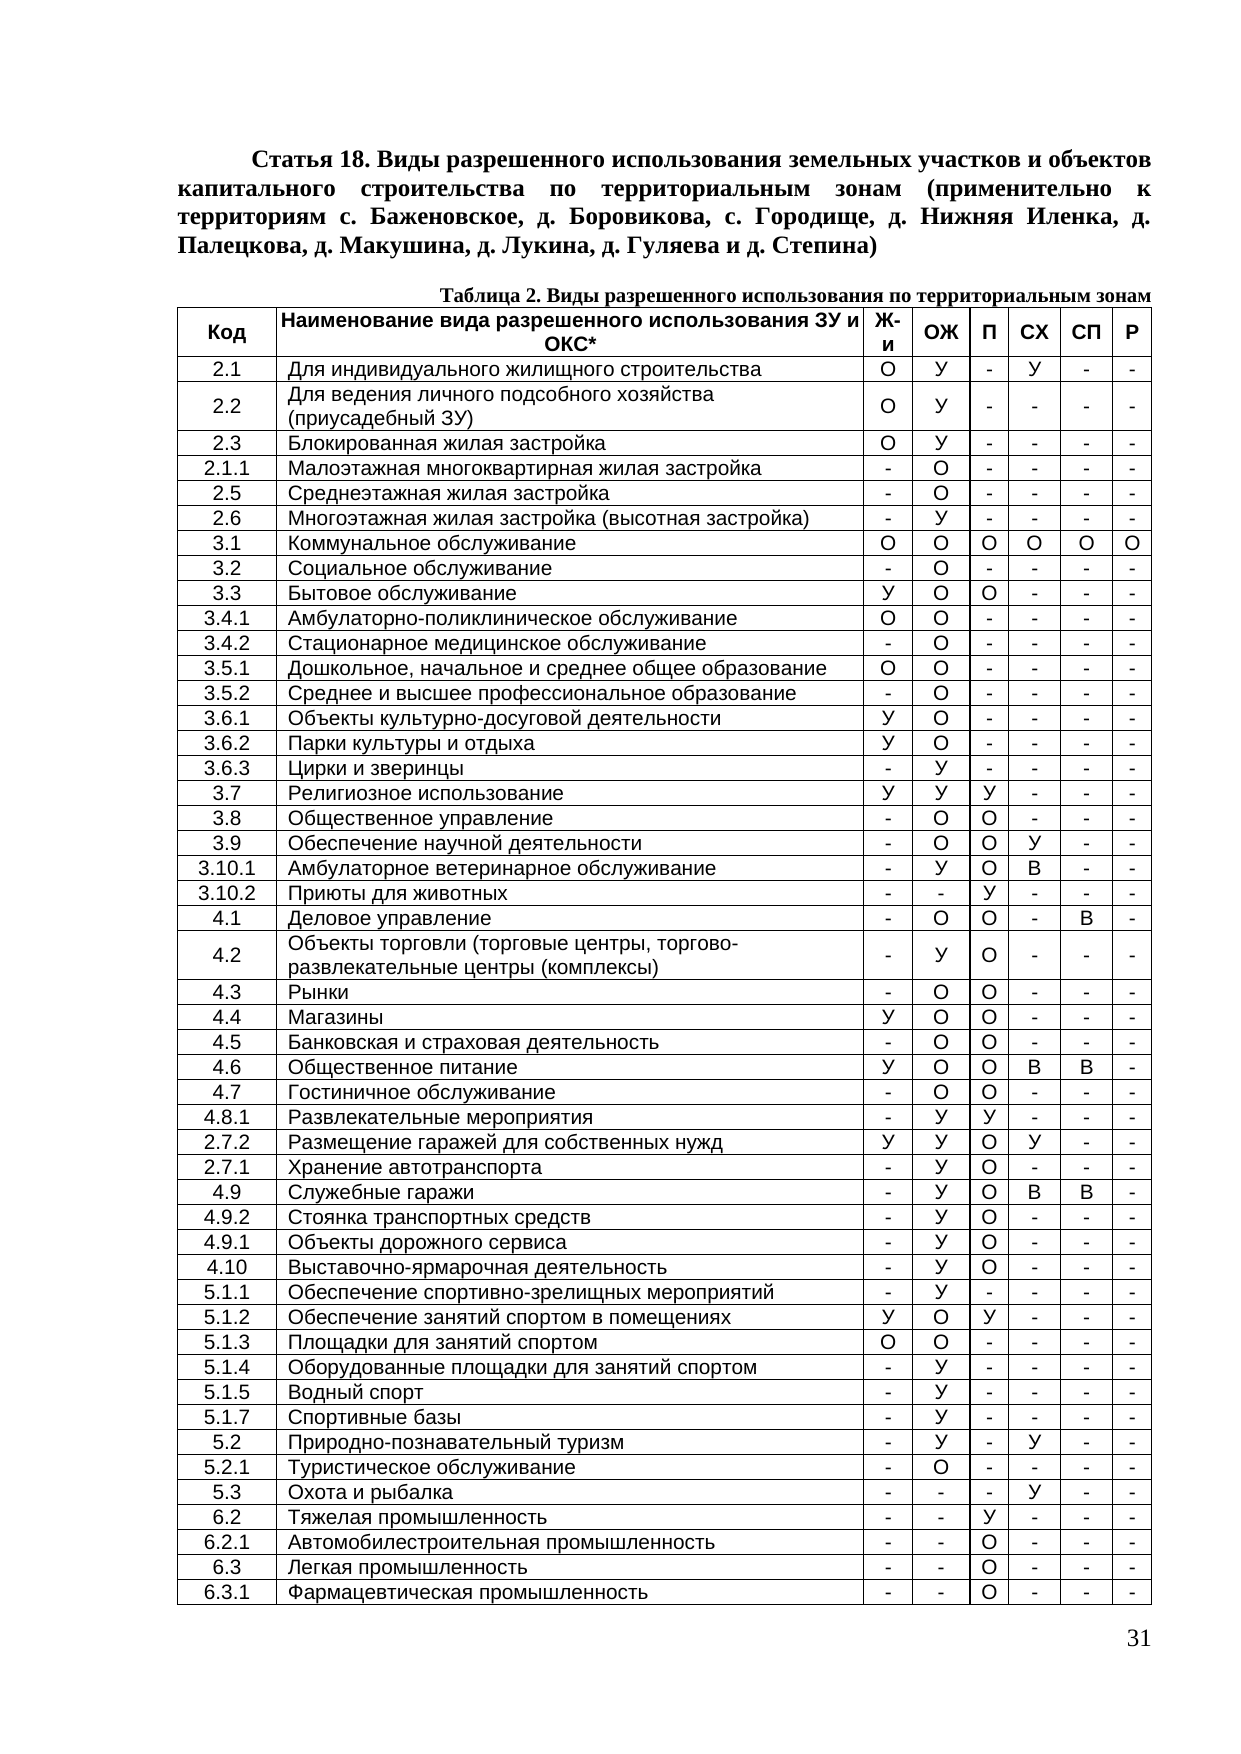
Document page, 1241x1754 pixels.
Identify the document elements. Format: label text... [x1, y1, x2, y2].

table_cell О [864, 357, 912, 381]
table_cell - [1009, 756, 1060, 780]
table_cell У [971, 781, 1008, 805]
table_cell - [1113, 1430, 1151, 1454]
table_cell У [913, 1105, 969, 1129]
table_cell - [864, 1255, 912, 1279]
table_cell - [1061, 1155, 1112, 1179]
table_cell - [1009, 1455, 1060, 1479]
table_cell У [913, 1155, 969, 1179]
table_cell Многоэтажная жилая застройка (высотная застройка) [277, 506, 863, 530]
table_cell 4.6 [178, 1055, 276, 1079]
table_cell - [913, 1480, 969, 1504]
table_cell В [1009, 856, 1060, 880]
table_cell - [971, 357, 1008, 381]
table_cell 2.7.1 [178, 1155, 276, 1179]
table_cell - [1113, 506, 1151, 530]
table_cell 4.3 [178, 980, 276, 1004]
table_cell - [1009, 1080, 1060, 1104]
table_cell - [971, 681, 1008, 705]
table_cell - [1113, 1480, 1151, 1504]
table_cell - [1113, 906, 1151, 930]
table_cell - [1113, 606, 1151, 630]
table_cell - [1113, 806, 1151, 830]
table_cell - [1009, 656, 1060, 680]
table_cell 4.8.1 [178, 1105, 276, 1129]
table_cell Блокированная жилая застройка [277, 431, 863, 455]
table_cell Среднее и высшее профессиональное образование [277, 681, 863, 705]
table_cell - [1113, 881, 1151, 905]
table_cell - [1009, 1505, 1060, 1529]
table_cell Стационарное медицинское обслуживание [277, 631, 863, 655]
table_header П [971, 308, 1008, 356]
table_cell 2.2 [178, 382, 276, 430]
table_cell Туристическое обслуживание [277, 1455, 863, 1479]
table_cell О [971, 831, 1008, 855]
table_cell - [1113, 1305, 1151, 1329]
table_cell - [1113, 556, 1151, 580]
table_cell - [1061, 806, 1112, 830]
table_cell Для индивидуального жилищного строительства [277, 357, 863, 381]
table_cell 6.3 [178, 1555, 276, 1579]
table_cell - [864, 1405, 912, 1429]
table_cell - [1061, 1080, 1112, 1104]
table_cell 3.6.1 [178, 706, 276, 730]
table_cell 2.1 [178, 357, 276, 381]
table_cell - [1009, 1155, 1060, 1179]
table_cell У [913, 1405, 969, 1429]
table_cell У [913, 382, 969, 430]
table_cell - [1009, 731, 1060, 755]
table_cell Общественное управление [277, 806, 863, 830]
table_cell У [913, 1280, 969, 1304]
table_cell Среднеэтажная жилая застройка [277, 481, 863, 505]
table_cell - [913, 1555, 969, 1579]
table_cell О [913, 606, 969, 630]
table_cell - [864, 1080, 912, 1104]
table_cell У [971, 881, 1008, 905]
table_cell 3.10.1 [178, 856, 276, 880]
table_cell 4.7 [178, 1080, 276, 1104]
table_cell У [1009, 1130, 1060, 1154]
table_cell Рынки [277, 980, 863, 1004]
table_cell - [1113, 1530, 1151, 1554]
table_cell - [1061, 1130, 1112, 1154]
table_header Ж-и [864, 308, 912, 356]
table_cell О [971, 906, 1008, 930]
table_cell О [1061, 531, 1112, 555]
table_cell - [864, 881, 912, 905]
table_cell 5.3 [178, 1480, 276, 1504]
table_cell 3.1 [178, 531, 276, 555]
table_cell Приюты для животных [277, 881, 863, 905]
table_cell - [1009, 1580, 1060, 1604]
table_cell - [1113, 1130, 1151, 1154]
table_cell - [1061, 1430, 1112, 1454]
table_cell - [864, 1530, 912, 1554]
table_cell - [864, 1505, 912, 1529]
table_cell - [1009, 606, 1060, 630]
table_cell - [1061, 1205, 1112, 1229]
table_cell - [1009, 556, 1060, 580]
table_cell - [1061, 382, 1112, 430]
table_cell О [913, 731, 969, 755]
table_cell - [1061, 1230, 1112, 1254]
table_cell О [913, 681, 969, 705]
table_cell - [971, 431, 1008, 455]
table_cell О [971, 1555, 1008, 1579]
table_cell - [864, 1430, 912, 1454]
table_cell 3.5.2 [178, 681, 276, 705]
table_cell 2.7.2 [178, 1130, 276, 1154]
table_cell - [1009, 980, 1060, 1004]
table_cell - [1061, 731, 1112, 755]
table_cell Выставочно-ярмарочная деятельность [277, 1255, 863, 1279]
table_cell - [1009, 1105, 1060, 1129]
table_cell - [864, 1230, 912, 1254]
table_cell - [1113, 1230, 1151, 1254]
table_cell У [913, 856, 969, 880]
table_cell - [1009, 1380, 1060, 1404]
table_cell У [913, 431, 969, 455]
table_cell - [1113, 1180, 1151, 1204]
table_cell - [864, 456, 912, 480]
table_cell О [864, 531, 912, 555]
table_cell О [913, 831, 969, 855]
table_cell - [971, 456, 1008, 480]
table_cell - [1009, 931, 1060, 979]
table_cell О [913, 481, 969, 505]
table_cell - [971, 731, 1008, 755]
table_cell - [1061, 856, 1112, 880]
table_cell Бытовое обслуживание [277, 581, 863, 605]
table_cell У [864, 781, 912, 805]
table_cell О [971, 1130, 1008, 1154]
table_cell - [1113, 1330, 1151, 1354]
table_cell - [1009, 706, 1060, 730]
table_cell 5.1.3 [178, 1330, 276, 1354]
table_cell О [913, 806, 969, 830]
table_cell Религиозное использование [277, 781, 863, 805]
table_cell - [864, 806, 912, 830]
table_cell - [1061, 1105, 1112, 1129]
table_cell - [1061, 1305, 1112, 1329]
table_cell - [971, 1480, 1008, 1504]
table_cell - [1061, 881, 1112, 905]
table_cell - [1113, 1105, 1151, 1129]
table_cell - [1061, 556, 1112, 580]
table_cell - [1061, 357, 1112, 381]
table_cell - [1113, 456, 1151, 480]
table_cell - [864, 980, 912, 1004]
table_cell - [1113, 1205, 1151, 1229]
table_cell - [1061, 681, 1112, 705]
table_cell О [971, 806, 1008, 830]
table_cell - [864, 856, 912, 880]
table_cell - [913, 881, 969, 905]
table_cell 2.6 [178, 506, 276, 530]
table_cell 3.8 [178, 806, 276, 830]
table_cell Природно-познавательный туризм [277, 1430, 863, 1454]
table_cell У [913, 1380, 969, 1404]
table_cell - [1061, 631, 1112, 655]
table_cell - [971, 606, 1008, 630]
table_cell Спортивные базы [277, 1405, 863, 1429]
table_cell О [971, 1005, 1008, 1029]
table_cell - [1061, 506, 1112, 530]
table_cell - [1009, 506, 1060, 530]
table_cell - [1113, 856, 1151, 880]
table_cell О [971, 1205, 1008, 1229]
table_cell О [913, 1330, 969, 1354]
table_cell О [1009, 531, 1060, 555]
table_cell О [913, 531, 969, 555]
table_cell О [971, 1030, 1008, 1054]
table_cell О [913, 1305, 969, 1329]
table_cell - [864, 1155, 912, 1179]
table_cell Площадки для занятий спортом [277, 1330, 863, 1354]
table_cell - [913, 1580, 969, 1604]
table_cell - [971, 506, 1008, 530]
table_cell О [971, 1055, 1008, 1079]
table_cell Дошкольное, начальное и среднее общее образование [277, 656, 863, 680]
text Виды разрешенного использования земельных участков и объектов капитального строительства по территориальным зонам (применительно к территориям с. Баженовское, д. Боровикова, с. Городище, д. Нижняя Иленка, д. Палецкова, д. Макушина, д. Лукина, д. Гуляева и д. Степина) [177, 144, 1152, 259]
table_cell - [1009, 456, 1060, 480]
table_cell - [1009, 681, 1060, 705]
table_cell 3.6.2 [178, 731, 276, 755]
table_cell У [1009, 1480, 1060, 1504]
table_cell - [1113, 1355, 1151, 1379]
table_cell - [1009, 1280, 1060, 1304]
table_cell О [913, 1080, 969, 1104]
table_cell О [971, 1580, 1008, 1604]
table_cell У [913, 1430, 969, 1454]
table_cell О [971, 980, 1008, 1004]
table_cell - [1113, 731, 1151, 755]
table_cell 3.5.1 [178, 656, 276, 680]
table_cell О [971, 1080, 1008, 1104]
table_cell Общественное питание [277, 1055, 863, 1079]
table_cell О [971, 1530, 1008, 1554]
table_cell 3.3 [178, 581, 276, 605]
table_cell - [1009, 1030, 1060, 1054]
table_cell О [971, 931, 1008, 979]
table_cell О [913, 1455, 969, 1479]
table_cell 5.2.1 [178, 1455, 276, 1479]
table_cell - [1061, 1380, 1112, 1404]
table_cell - [1009, 1205, 1060, 1229]
table_cell Цирки и зверинцы [277, 756, 863, 780]
table_cell Размещение гаражей для собственных нужд [277, 1130, 863, 1154]
table_cell - [1009, 1530, 1060, 1554]
table_cell Объекты культурно-досуговой деятельности [277, 706, 863, 730]
table_cell Развлекательные мероприятия [277, 1105, 863, 1129]
table_cell У [864, 1305, 912, 1329]
table_cell У [913, 506, 969, 530]
table_cell 5.2 [178, 1430, 276, 1454]
table_cell В [1061, 906, 1112, 930]
text Таблица 2. Виды разрешенного использования по территориальным зонам [177, 283, 1152, 307]
table_cell - [1009, 382, 1060, 430]
table_cell - [1009, 806, 1060, 830]
table_cell - [971, 382, 1008, 430]
table_cell О [971, 1155, 1008, 1179]
table_cell - [1113, 1255, 1151, 1279]
table_cell 4.5 [178, 1030, 276, 1054]
table_cell Парки культуры и отдыха [277, 731, 863, 755]
table_cell Банковская и страховая деятельность [277, 1030, 863, 1054]
table_cell - [971, 1280, 1008, 1304]
table_header Наименование вида разрешенного использования ЗУ и ОКС* [277, 308, 863, 356]
table_cell В [1061, 1180, 1112, 1204]
table_cell В [1009, 1055, 1060, 1079]
table_cell Обеспечение занятий спортом в помещениях [277, 1305, 863, 1329]
table_cell О [864, 382, 912, 430]
table_cell - [971, 756, 1008, 780]
table_cell О [864, 656, 912, 680]
table_cell 4.10 [178, 1255, 276, 1279]
table_cell В [1061, 1055, 1112, 1079]
table_cell Амбулаторно-поликлиническое обслуживание [277, 606, 863, 630]
table_cell - [1113, 1405, 1151, 1429]
table_cell Фармацевтическая промышленность [277, 1580, 863, 1604]
table_cell Стоянка транспортных средств [277, 1205, 863, 1229]
table_cell - [1009, 881, 1060, 905]
table_cell - [1061, 1505, 1112, 1529]
table_cell - [971, 556, 1008, 580]
table_cell - [971, 1380, 1008, 1404]
table_cell - [1009, 1555, 1060, 1579]
table_cell О [913, 656, 969, 680]
table_cell - [864, 906, 912, 930]
table_cell - [1061, 1555, 1112, 1579]
table_cell - [1113, 656, 1151, 680]
table_cell Деловое управление [277, 906, 863, 930]
table_cell 5.1.4 [178, 1355, 276, 1379]
table_cell О [913, 581, 969, 605]
table_cell Малоэтажная многоквартирная жилая застройка [277, 456, 863, 480]
table_cell Амбулаторное ветеринарное обслуживание [277, 856, 863, 880]
table_cell О [913, 556, 969, 580]
table_cell - [1113, 1280, 1151, 1304]
table_cell У [864, 706, 912, 730]
table_cell - [1113, 1005, 1151, 1029]
table_cell - [1061, 931, 1112, 979]
table_cell Тяжелая промышленность [277, 1505, 863, 1529]
table_cell - [1061, 1530, 1112, 1554]
table_cell - [1113, 1055, 1151, 1079]
table_header ОЖ [913, 308, 969, 356]
table_cell О [864, 606, 912, 630]
table_cell - [1009, 1330, 1060, 1354]
table_header СП [1061, 308, 1112, 356]
table_cell - [1061, 1455, 1112, 1479]
table_cell - [1009, 1305, 1060, 1329]
table_cell - [913, 1505, 969, 1529]
table_cell - [864, 1205, 912, 1229]
table_cell У [913, 1180, 969, 1204]
table_cell 2.1.1 [178, 456, 276, 480]
table_cell - [971, 706, 1008, 730]
table_cell - [1113, 1380, 1151, 1404]
table_cell О [913, 1055, 969, 1079]
table_cell - [1009, 581, 1060, 605]
table_cell - [1113, 1555, 1151, 1579]
table_cell У [913, 931, 969, 979]
table_cell У [913, 1130, 969, 1154]
table_cell - [1113, 1505, 1151, 1529]
table_cell О [913, 906, 969, 930]
table_cell - [864, 1105, 912, 1129]
table_cell - [864, 1480, 912, 1504]
table_cell - [864, 681, 912, 705]
table_cell 3.6.3 [178, 756, 276, 780]
table_cell - [1061, 481, 1112, 505]
table_cell - [1061, 1330, 1112, 1354]
table_cell Легкая промышленность [277, 1555, 863, 1579]
table_cell - [1061, 606, 1112, 630]
table_cell У [913, 781, 969, 805]
table_cell - [1061, 1580, 1112, 1604]
table_cell У [864, 1055, 912, 1079]
table_cell О [864, 431, 912, 455]
table_cell - [864, 1455, 912, 1479]
table_cell - [1061, 656, 1112, 680]
table_cell - [864, 506, 912, 530]
table_cell О [913, 1030, 969, 1054]
table_cell Объекты торговли (торговые центры, торгово-развлекательные центры (комплексы) [277, 931, 863, 979]
table_cell - [864, 481, 912, 505]
table_cell О [913, 456, 969, 480]
table_cell - [1113, 831, 1151, 855]
table_cell 5.1.5 [178, 1380, 276, 1404]
table_cell - [971, 1405, 1008, 1429]
table_cell - [864, 1555, 912, 1579]
table_cell - [1061, 1280, 1112, 1304]
table_cell 4.9.2 [178, 1205, 276, 1229]
table_cell - [1009, 431, 1060, 455]
table_cell - [1061, 980, 1112, 1004]
table_cell О [913, 980, 969, 1004]
table_cell - [1009, 1230, 1060, 1254]
table_cell - [1009, 1005, 1060, 1029]
table_cell 6.2 [178, 1505, 276, 1529]
table_cell - [1113, 631, 1151, 655]
table_cell У [913, 357, 969, 381]
table_cell Служебные гаражи [277, 1180, 863, 1204]
table_cell О [913, 631, 969, 655]
table_cell - [1113, 1455, 1151, 1479]
table_cell Хранение автотранспорта [277, 1155, 863, 1179]
table_cell - [1009, 906, 1060, 930]
table_cell - [1061, 1030, 1112, 1054]
table_cell Социальное обслуживание [277, 556, 863, 580]
table_cell - [1061, 831, 1112, 855]
table_cell Коммунальное обслуживание [277, 531, 863, 555]
table_cell У [913, 1205, 969, 1229]
table_cell У [913, 1355, 969, 1379]
table_cell О [971, 581, 1008, 605]
table_cell О [864, 1330, 912, 1354]
table_cell - [971, 631, 1008, 655]
table_cell - [1009, 781, 1060, 805]
table_cell - [971, 1430, 1008, 1454]
table_cell - [971, 1455, 1008, 1479]
table_cell У [913, 756, 969, 780]
table_cell О [971, 531, 1008, 555]
table_cell Гостиничное обслуживание [277, 1080, 863, 1104]
table_cell У [913, 1230, 969, 1254]
table_cell - [864, 556, 912, 580]
table_cell - [1061, 1405, 1112, 1429]
table_cell - [864, 1355, 912, 1379]
table_cell 5.1.7 [178, 1405, 276, 1429]
table_cell Автомобилестроительная промышленность [277, 1530, 863, 1554]
table_cell - [1061, 581, 1112, 605]
table_cell 2.5 [178, 481, 276, 505]
table_cell 5.1.1 [178, 1280, 276, 1304]
table_cell Объекты дорожного сервиса [277, 1230, 863, 1254]
table_cell - [864, 931, 912, 979]
table_cell 3.7 [178, 781, 276, 805]
table_cell В [1009, 1180, 1060, 1204]
table_cell У [971, 1305, 1008, 1329]
table_cell О [971, 856, 1008, 880]
table_cell - [913, 1530, 969, 1554]
table_cell У [864, 1130, 912, 1154]
table_cell О [971, 1180, 1008, 1204]
table_cell - [971, 1355, 1008, 1379]
table_cell У [864, 581, 912, 605]
table_cell - [1113, 931, 1151, 979]
table_cell Охота и рыбалка [277, 1480, 863, 1504]
table_cell - [1009, 1355, 1060, 1379]
table_cell - [1113, 681, 1151, 705]
table_cell У [864, 731, 912, 755]
table_cell - [1061, 756, 1112, 780]
table_cell У [864, 1005, 912, 1029]
table_cell 6.3.1 [178, 1580, 276, 1604]
table_cell - [864, 631, 912, 655]
table_cell - [864, 1580, 912, 1604]
table_cell - [1113, 756, 1151, 780]
table_cell 5.1.2 [178, 1305, 276, 1329]
table_cell 2.3 [178, 431, 276, 455]
table_cell Обеспечение спортивно-зрелищных мероприятий [277, 1280, 863, 1304]
table_cell - [1113, 431, 1151, 455]
table_header Р [1113, 308, 1151, 356]
table_cell О [913, 1005, 969, 1029]
table_cell У [1009, 357, 1060, 381]
table_cell У [971, 1505, 1008, 1529]
table_cell 3.2 [178, 556, 276, 580]
table_cell 3.9 [178, 831, 276, 855]
table_cell - [1113, 1580, 1151, 1604]
table_cell - [864, 1030, 912, 1054]
table_cell - [1009, 631, 1060, 655]
table_cell - [1113, 481, 1151, 505]
table_cell У [1009, 1430, 1060, 1454]
table_cell - [1009, 481, 1060, 505]
table_cell 4.9.1 [178, 1230, 276, 1254]
table_cell О [971, 1230, 1008, 1254]
table_header СХ [1009, 308, 1060, 356]
table_cell - [971, 1330, 1008, 1354]
table_cell - [1113, 1155, 1151, 1179]
table_cell - [1113, 581, 1151, 605]
table_cell - [1113, 980, 1151, 1004]
table_cell Для ведения личного подсобного хозяйства (приусадебный ЗУ) [277, 382, 863, 430]
table_cell - [1113, 781, 1151, 805]
table_cell - [1113, 357, 1151, 381]
table_cell Магазины [277, 1005, 863, 1029]
table_cell - [1061, 1255, 1112, 1279]
table_cell 4.4 [178, 1005, 276, 1029]
table_cell - [1113, 1030, 1151, 1054]
table_cell - [864, 1180, 912, 1204]
table_cell - [1061, 706, 1112, 730]
table_cell 3.4.1 [178, 606, 276, 630]
table_cell - [1061, 1355, 1112, 1379]
table_cell - [1061, 1480, 1112, 1504]
table_cell - [1061, 1005, 1112, 1029]
table_cell О [1113, 531, 1151, 555]
table_cell - [864, 1280, 912, 1304]
table_cell У [1009, 831, 1060, 855]
table_cell - [1009, 1405, 1060, 1429]
table_cell - [1113, 382, 1151, 430]
table_cell 6.2.1 [178, 1530, 276, 1554]
table_cell - [1061, 781, 1112, 805]
table_cell - [1061, 431, 1112, 455]
table_cell - [971, 656, 1008, 680]
table_cell 3.10.2 [178, 881, 276, 905]
table_cell - [1113, 706, 1151, 730]
table_cell 3.4.2 [178, 631, 276, 655]
table_cell - [1061, 456, 1112, 480]
table_cell - [971, 481, 1008, 505]
table_cell - [864, 756, 912, 780]
table_cell 4.1 [178, 906, 276, 930]
table_cell У [971, 1105, 1008, 1129]
table_cell - [864, 1380, 912, 1404]
table_cell 4.9 [178, 1180, 276, 1204]
table_cell - [1009, 1255, 1060, 1279]
table_cell Обеспечение научной деятельности [277, 831, 863, 855]
table_cell О [971, 1255, 1008, 1279]
table_cell О [913, 706, 969, 730]
table_cell У [913, 1255, 969, 1279]
table_cell 4.2 [178, 931, 276, 979]
table_cell Оборудованные площадки для занятий спортом [277, 1355, 863, 1379]
table_header Код [178, 308, 276, 356]
table_cell - [864, 831, 912, 855]
table_cell Водный спорт [277, 1380, 863, 1404]
table_cell - [1113, 1080, 1151, 1104]
